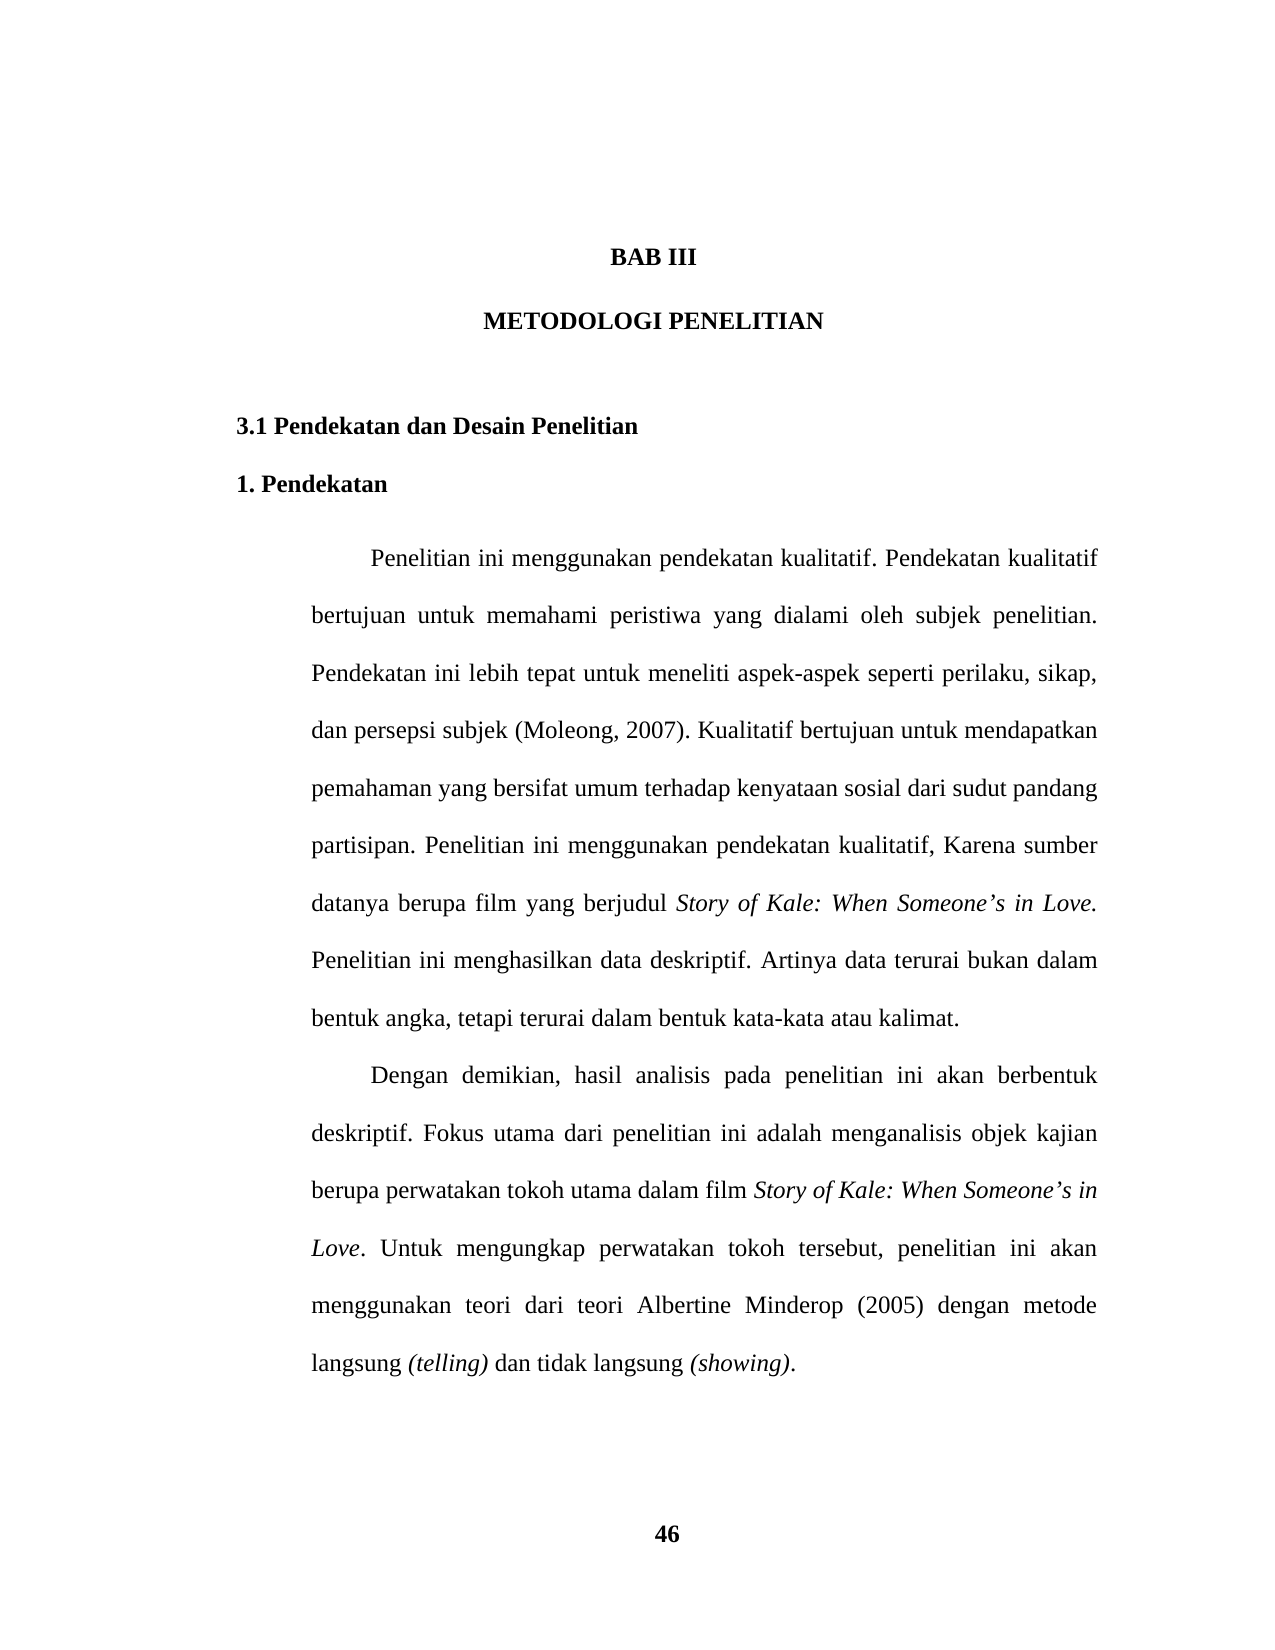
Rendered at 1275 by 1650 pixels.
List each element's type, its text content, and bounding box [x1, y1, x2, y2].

subtitle METODOLOGI PENELITIAN [236, 306, 1071, 335]
subtitle 3.1 Pendekatan dan Desain Penelitian [236, 411, 1071, 440]
text Dengan demikian, hasil analisis pada penelitian ini akan berbentuk deskriptif. Fokus utama dari penelitian ini adalah menganalisis objek kajian berupa perwatakan tokoh utama dalam film Story of Kale: When Someone’s in Love. Untuk mengungkap perwatakan tokoh tersebut, penelitian ini akan menggunakan teori dari teori Albertine Minderop (2005) dengan metode langsung (telling) dan tidak langsung (showing). [311, 1061, 1098, 1377]
text Penelitian ini menggunakan pendekatan kualitatif. Pendekatan kualitatif bertujuan untuk memahami peristiwa yang dialami oleh subjek penelitian. Pendekatan ini lebih tepat untuk meneliti aspek-aspek seperti perilaku, sikap, dan persepsi subjek (Moleong, 2007). Kualitatif bertujuan untuk mendapatkan pemahaman yang bersifat umum terhadap kenyataan sosial dari sudut pandang partisipan. Penelitian ini menggunakan pendekatan kualitatif, Karena sumber datanya berupa film yang berjudul Story of Kale: When Someone’s in Love. Penelitian ini menghasilkan data deskriptif. Artinya data terurai bukan dalam bentuk angka, tetapi terurai dalam bentuk kata-kata atau kalimat. [311, 543, 1098, 1032]
subtitle BAB III [236, 242, 1071, 271]
subtitle 1. Pendekatan [236, 469, 1098, 498]
